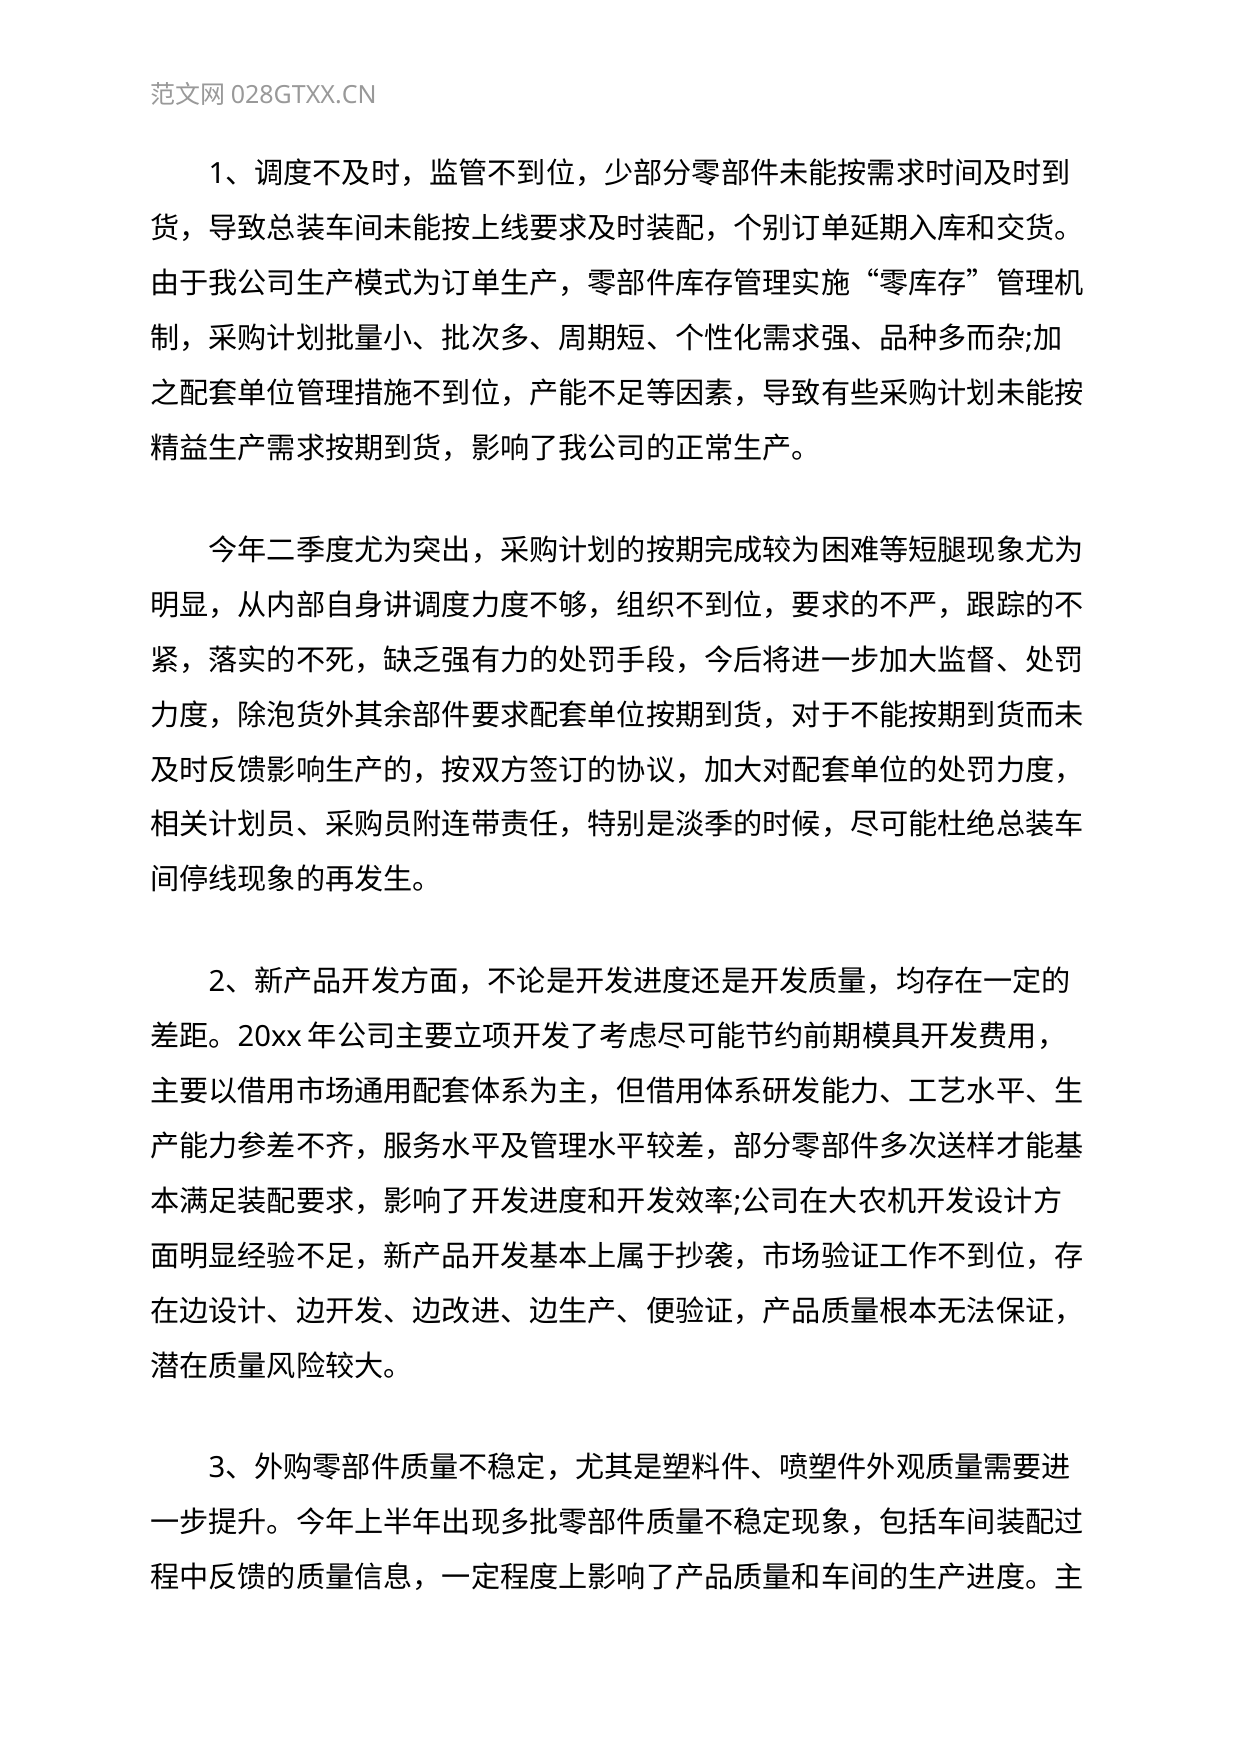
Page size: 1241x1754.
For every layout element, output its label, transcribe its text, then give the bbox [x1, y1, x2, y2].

text 今年二季度尤为突出，采购计划的按期完成较为困难等短腿现象尤为明显，从内部自身讲调度力度不够，组织不到位，要求的不严，跟踪的不紧，落实的不死，缺乏强有力的处罚手段，今后将进一步加大监督、处罚力度，除泡货外其余部件要求配套单位按期到货，对于不能按期到货而未及时反馈影响生产的，按双方签订的协议，加大对配套单位的处罚力度，相关计划员、采购员附连带责任，特别是淡季的时候，尽可能杜绝总装车间停线现象的再发生。 [150, 526, 1090, 898]
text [150, 1444, 1090, 1596]
text 1、调度不及时，监管不到位，少部分零部件未能按需求时间及时到货，导致总装车间未能按上线要求及时装配，个别订单延期入库和交货。由于我公司生产模式为订单生产，零部件库存管理实施“零库存”管理机制，采购计划批量小、批次多、周期短、个性化需求强、品种多而杂;加之配套单位管理措施不到位，产能不足等因素，导致有些采购计划未能按精益生产需求按期到货，影响了我公司的正常生产。 [150, 150, 1090, 467]
text 2、新产品开发方面，不论是开发进度还是开发质量，均存在一定的差距。20xx年公司主要立项开发了考虑尽可能节约前期模具开发费用，主要以借用市场通用配套体系为主，但借用体系研发能力、工艺水平、生产能力参差不齐，服务水平及管理水平较差，部分零部件多次送样才能基本满足装配要求，影响了开发进度和开发效率;公司在大农机开发设计方面明显经验不足，新产品开发基本上属于抄袭，市场验证工作不到位，存在边设计、边开发、边改进、边生产、便验证，产品质量根本无法保证，潜在质量风险较大。 [150, 958, 1090, 1384]
